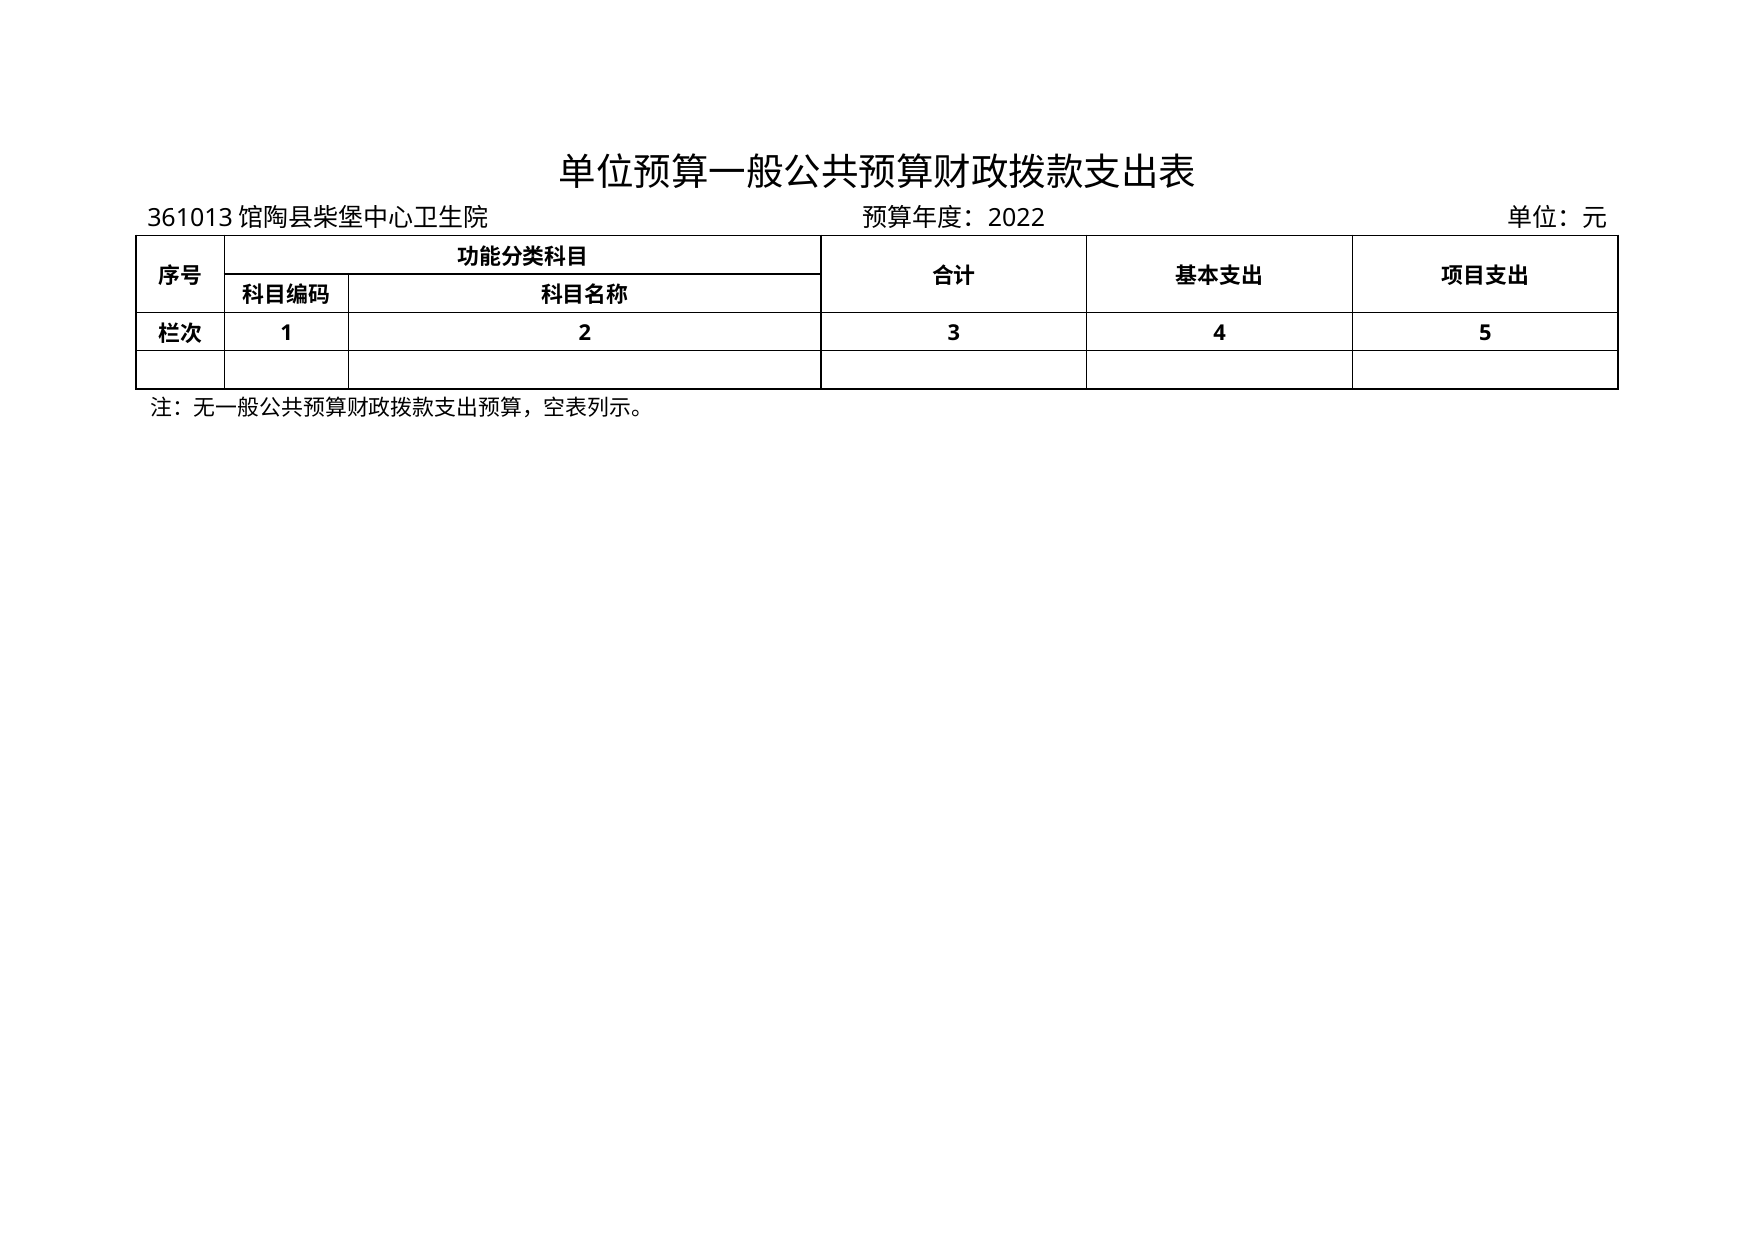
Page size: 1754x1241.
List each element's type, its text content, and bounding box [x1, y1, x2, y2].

table_cell 项目支出 [1353, 236, 1617, 311]
table_cell [822, 351, 1086, 388]
table_header 预算年度：2022 [822, 198, 1086, 234]
table_cell [349, 351, 820, 388]
table_cell [1353, 351, 1617, 388]
table_cell [225, 351, 348, 388]
text 单位预算一般公共预算财政拨款支出表 [106, 142, 1648, 196]
table_cell 序号 [137, 236, 224, 311]
table_cell 栏次 [137, 313, 224, 350]
table_cell [137, 351, 224, 388]
table_cell 3 [822, 313, 1086, 350]
table_header 单位：元 [1087, 198, 1617, 234]
table_cell 科目编码 [225, 275, 348, 311]
table_cell 4 [1087, 313, 1352, 350]
table_cell 1 [225, 313, 348, 350]
table_cell [1087, 351, 1352, 388]
table_cell 基本支出 [1087, 236, 1352, 311]
table_cell 2 [349, 313, 820, 350]
table_cell 科目名称 [349, 275, 820, 311]
table_header 361013馆陶县柴堡中心卫生院 [137, 198, 820, 234]
text 注：无一般公共预算财政拨款支出预算，空表列示。 [106, 390, 1648, 421]
table_cell 功能分类科目 [225, 236, 820, 273]
table_cell 5 [1353, 313, 1617, 350]
table_cell 合计 [822, 236, 1086, 311]
